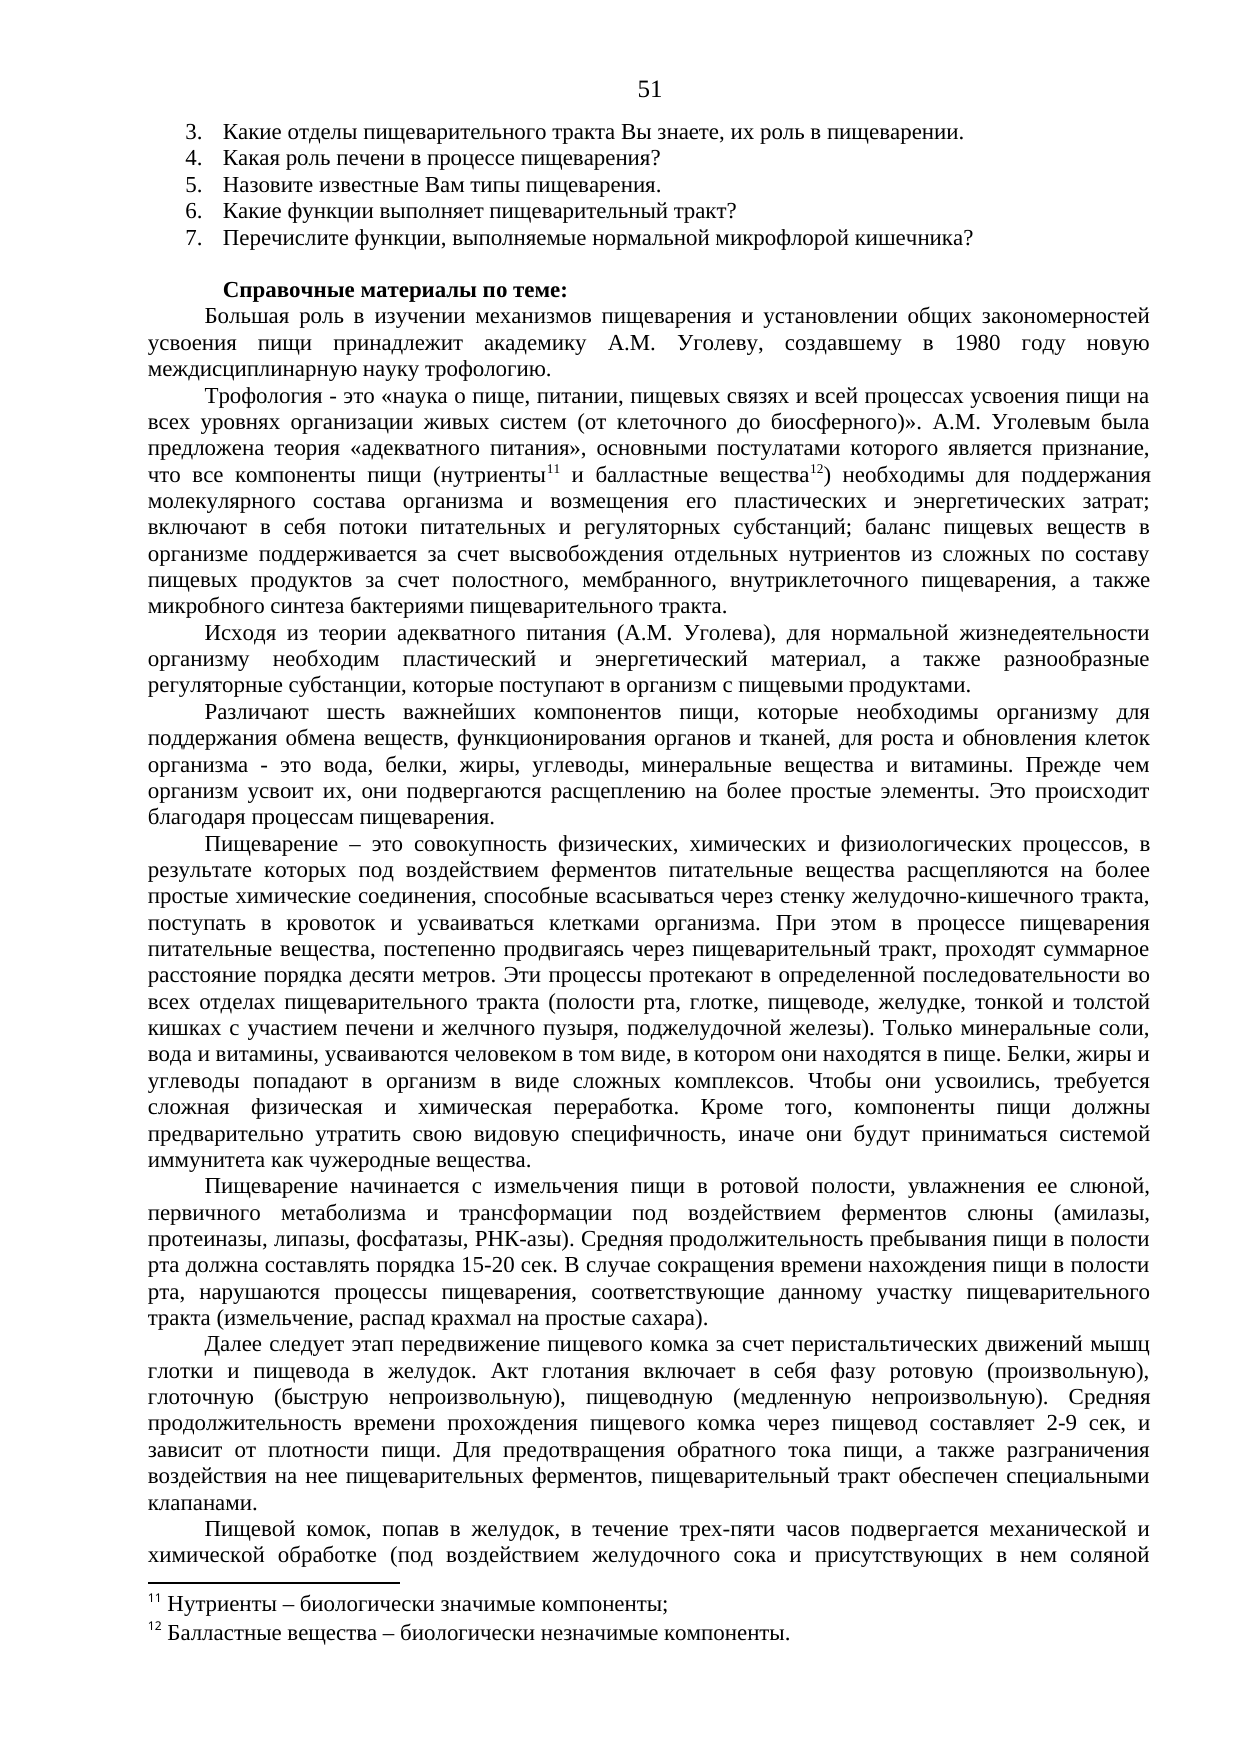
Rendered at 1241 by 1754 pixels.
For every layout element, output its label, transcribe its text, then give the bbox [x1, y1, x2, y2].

text Справочные материалы по теме: [223, 276, 1152, 303]
list Какие функции выполняет пищеварительный тракт? [185, 197, 1152, 223]
list Какая роль печени в процессе пищеварения? [185, 144, 1152, 171]
text Пищеварение начинается с измельчения пищи в ротовой полости, увлажнения ее слюной, первичного метаболизма и трансформации под воздействием ферментов слюны (амилазы, протеиназы, липазы, фосфатазы, РНК-азы). Средняя продолжительность пребывания пищи в полости рта должна составлять порядка 15-20 сек. В случае сокращения времени нахождения пищи в полости рта, нарушаются процессы пищеварения, соответствующие данному участку пищеварительного тракта (измельчение, распад крахмал на простые сахара). [148, 1172, 1152, 1330]
text Различают шесть важнейших компонентов пищи, которые необходимы организму для поддержания обмена веществ, функционирования органов и тканей, для роста и обновления клеток организма - это вода, белки, жиры, углеводы, минеральные вещества и витамины. Прежде чем организм усвоит их, они подвергаются расщеплению на более простые элементы. Это происходит благодаря процессам пищеварения. [148, 698, 1152, 830]
list Какие отделы пищеварительного тракта Вы знаете, их роль в пищеварении. [185, 118, 1152, 144]
text Большая роль в изучении механизмов пищеварения и установлении общих закономерностей усвоения пищи принадлежит академику А.М. Уголеву, создавшему в 1980 году новую междисциплинарную науку трофологию. [148, 303, 1152, 382]
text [148, 1515, 1152, 1568]
text Исходя из теории адекватного питания (А.М. Уголева), для нормальной жизнедеятельности организму необходим пластический и энергетический материал, а также разнообразные регуляторные субстанции, которые поступают в организм с пищевыми продуктами. [148, 619, 1152, 698]
text Пищеварение – это совокупность физических, химических и физиологических процессов, в результате которых под воздействием ферментов питательные вещества расщепляются на более простые химические соединения, способные всасываться через стенку желудочно-кишечного тракта, поступать в кровоток и усваиваться клетками организма. При этом в процессе пищеварения питательные вещества, постепенно продвигаясь через пищеварительный тракт, проходят суммарное расстояние порядка десяти метров. Эти процессы протекают в определенной последовательности во всех отделах пищеварительного тракта (полости рта, глотке, пищеводе, желудке, тонкой и толстой кишках с участием печени и желчного пузыря, поджелудочной железы). Только минеральные соли, вода и витамины, усваиваются человеком в том виде, в котором они находятся в пище. Белки, жиры и углеводы попадают в организм в виде сложных комплексов. Чтобы они усвоились, требуется сложная физическая и химическая переработка. Кроме того, компоненты пищи должны предварительно утратить свою видовую специфичность, иначе они будут приниматься системой иммунитета как чужеродные вещества. [148, 830, 1152, 1172]
list Назовите известные Вам типы пищеварения. [185, 171, 1152, 197]
text Трофология - это «наука о пище, питании, пищевых связях и всей процессах усвоения пищи на всех уровнях организации живых систем (от клеточного до биосферного)». А.М. Уголевым была предложена теория «адекватного питания», основными постулатами которого является признание, что все компоненты пищи (нутриенты и балластные вещества) необходимы для поддержания молекулярного состава организма и возмещения его пластических и энергетических затрат; включают в себя потоки питательных и регуляторных субстанций; баланс пищевых веществ в организме поддерживается за счет высвобождения отдельных нутриентов из сложных по составу пищевых продуктов за счет полостного, мембранного, внутриклеточного пищеварения, а также микробного синтеза бактериями пищеварительного тракта. [148, 382, 1152, 619]
list Перечислите функции, выполняемые нормальной микрофлорой кишечника? [185, 223, 1152, 250]
text Далее следует этап передвижение пищевого комка за счет перистальтических движений мышц глотки и пищевода в желудок. Акт глотания включает в себя фазу ротовую (произвольную), глоточную (быструю непроизвольную), пищеводную (медленную непроизвольную). Средняя продолжительность времени прохождения пищевого комка через пищевод составляет 2-9 сек, и зависит от плотности пищи. Для предотвращения обратного тока пищи, а также разграничения воздействия на нее пищеварительных ферментов, пищеварительный тракт обеспечен специальными клапанами. [148, 1330, 1152, 1515]
